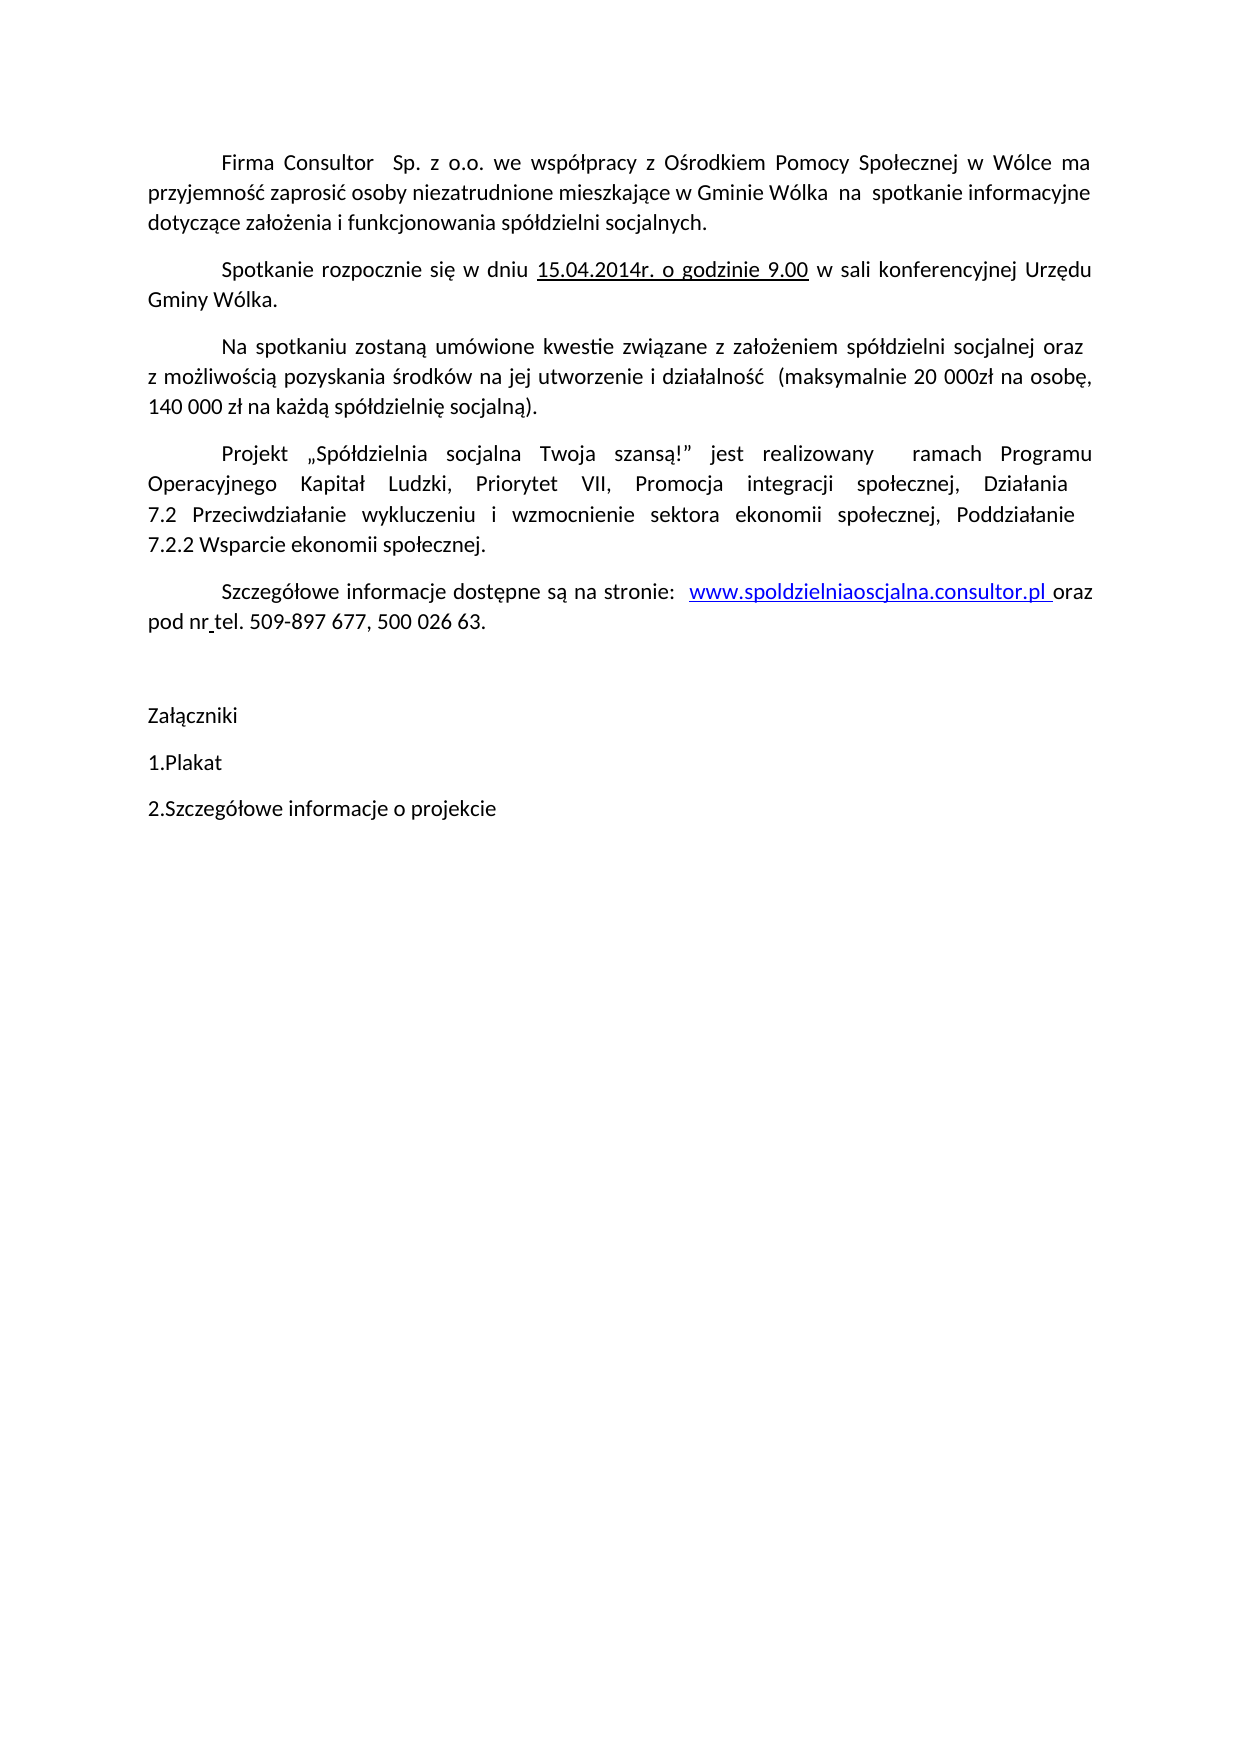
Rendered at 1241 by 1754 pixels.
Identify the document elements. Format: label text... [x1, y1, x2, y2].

text Szczegółowe informacje dostępne są na stronie: www.spoldzielniaoscjalna.consultor.pl oraz pod nr tel. 509-897 677, 500 026 63. [148, 577, 1093, 635]
text Projekt „Spółdzielnia socjalna Twoja szansą!” jest realizowany ramach Programu Operacyjnego Kapitał Ludzki, Priorytet VII, Promocja integracji społecznej, Działania 7.2 Przeciwdziałanie wykluczeniu i wzmocnienie sektora ekonomii społecznej, Poddziałanie 7.2.2 Wsparcie ekonomii społecznej. [148, 439, 1093, 558]
text Załączniki [148, 701, 1093, 729]
text Na spotkaniu zostaną umówione kwestie związane z założeniem spółdzielni socjalnej oraz z możliwością pozyskania środków na jej utworzenie i działalność (maksymalnie 20 000zł na osobę, 140 000 zł na każdą spółdzielnię socjalną). [148, 332, 1093, 420]
text Spotkanie rozpocznie się w dniu 15.04.2014r. o godzinie 9.00 w sali konferencyjnej Urzędu Gminy Wólka. [148, 255, 1093, 313]
text 1.Plakat [148, 748, 1093, 776]
text 2.Szczegółowe informacje o projekcie [148, 794, 1093, 822]
text Firma Consultor Sp. z o.o. we współpracy z Ośrodkiem Pomocy Społecznej w Wólce ma przyjemność zaprosić osoby niezatrudnione mieszkające w Gminie Wólka na spotkanie informacyjne dotyczące założenia i funkcjonowania spółdzielni socjalnych. [148, 148, 1093, 236]
